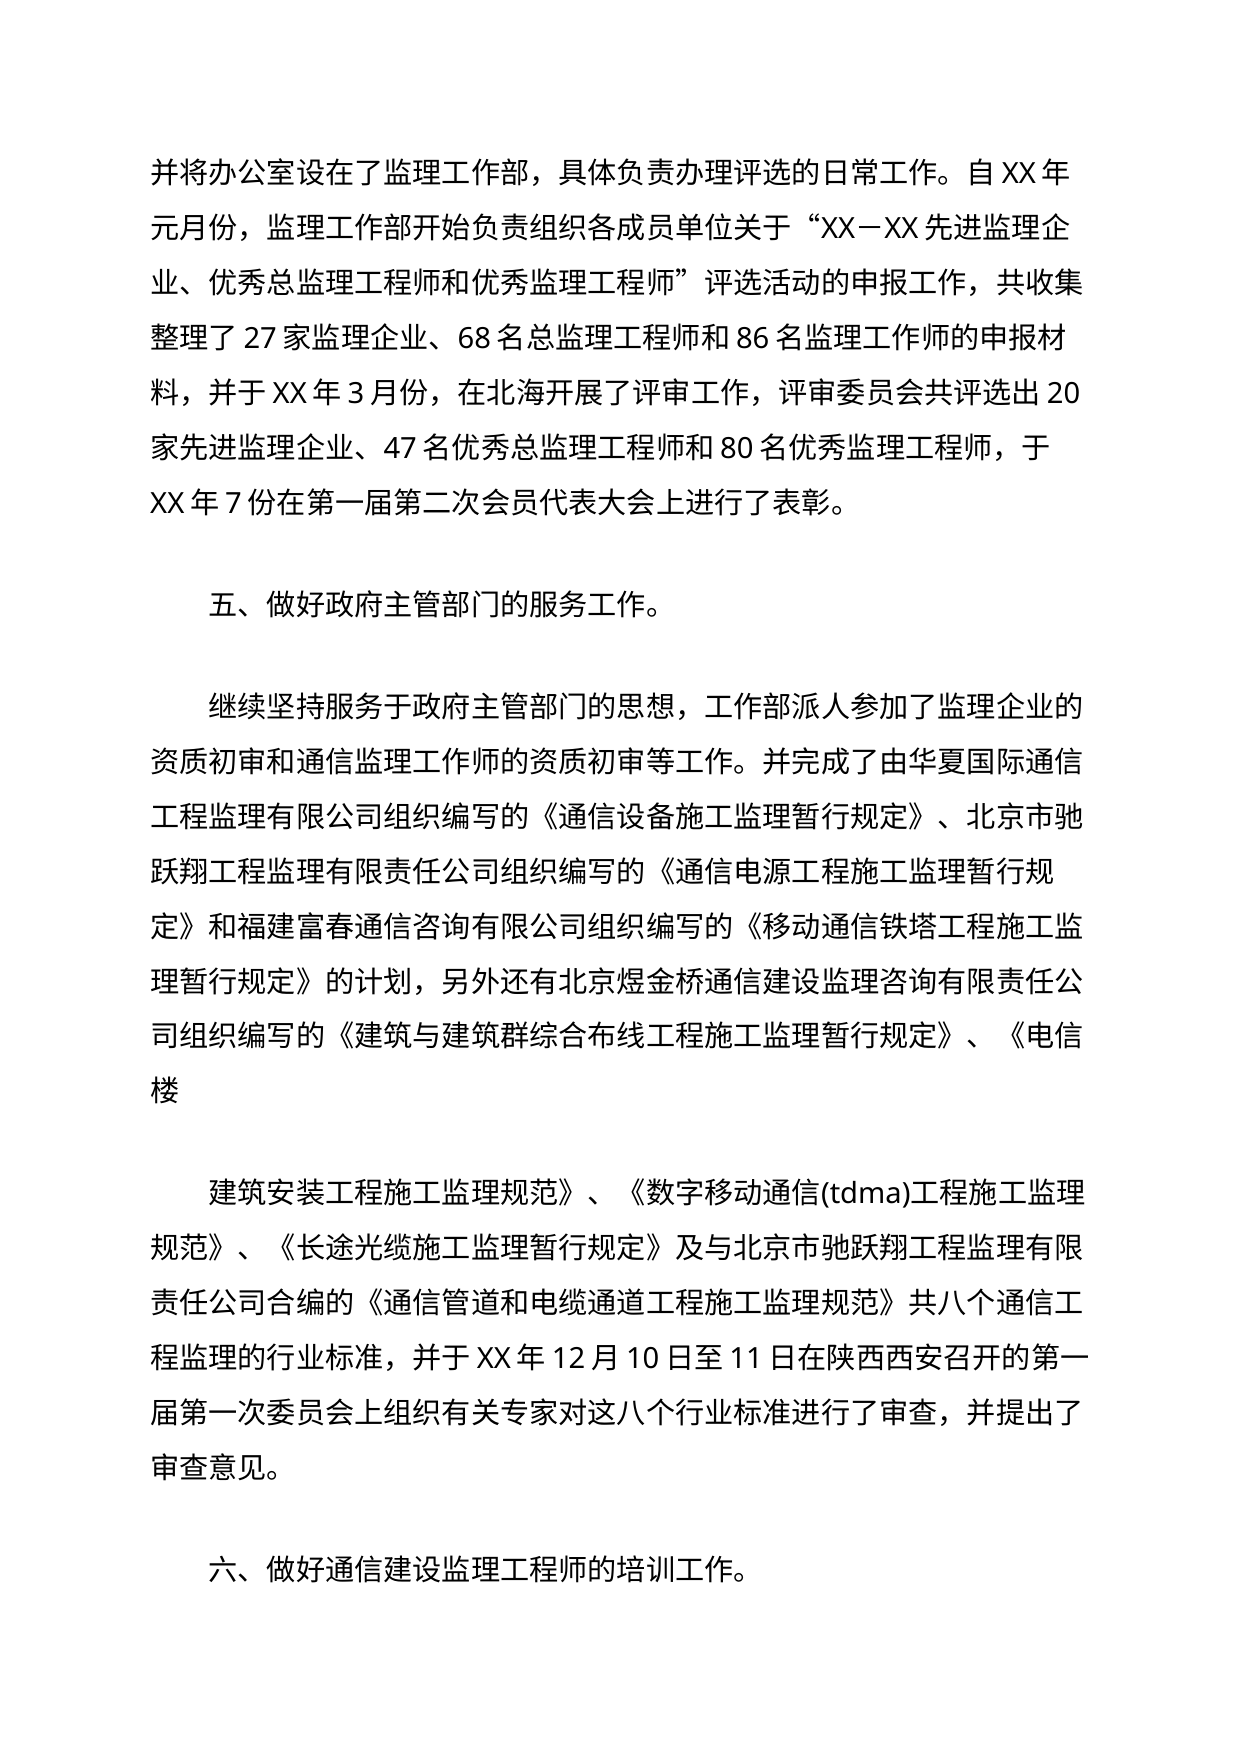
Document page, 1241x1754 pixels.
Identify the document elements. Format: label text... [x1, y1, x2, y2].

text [150, 150, 1090, 522]
text 继续坚持服务于政府主管部门的思想，工作部派人参加了监理企业的资质初审和通信监理工作师的资质初审等工作。并完成了由华夏国际通信工程监理有限公司组织编写的《通信设备施工监理暂行规定》、北京市驰跃翔工程监理有限责任公司组织编写的《通信电源工程施工监理暂行规定》和福建富春通信咨询有限公司组织编写的《移动通信铁塔工程施工监理暂行规定》的计划，另外还有北京煜金桥通信建设监理咨询有限责任公司组织编写的《建筑与建筑群综合布线工程施工监理暂行规定》、《电信楼 [150, 684, 1090, 1110]
text 建筑安装工程施工监理规范》、《数字移动通信(tdma)工程施工监理规范》、《长途光缆施工监理暂行规定》及与北京市驰跃翔工程监理有限责任公司合编的《通信管道和电缆通道工程施工监理规范》共八个通信工程监理的行业标准，并于XX年12月10日至11日在陕西西安召开的第一届第一次委员会上组织有关专家对这八个行业标准进行了审查，并提出了审查意见。 [150, 1170, 1090, 1487]
text 六、做好通信建设监理工程师的培训工作。 [150, 1546, 1090, 1588]
text 五、做好政府主管部门的服务工作。 [150, 582, 1090, 624]
